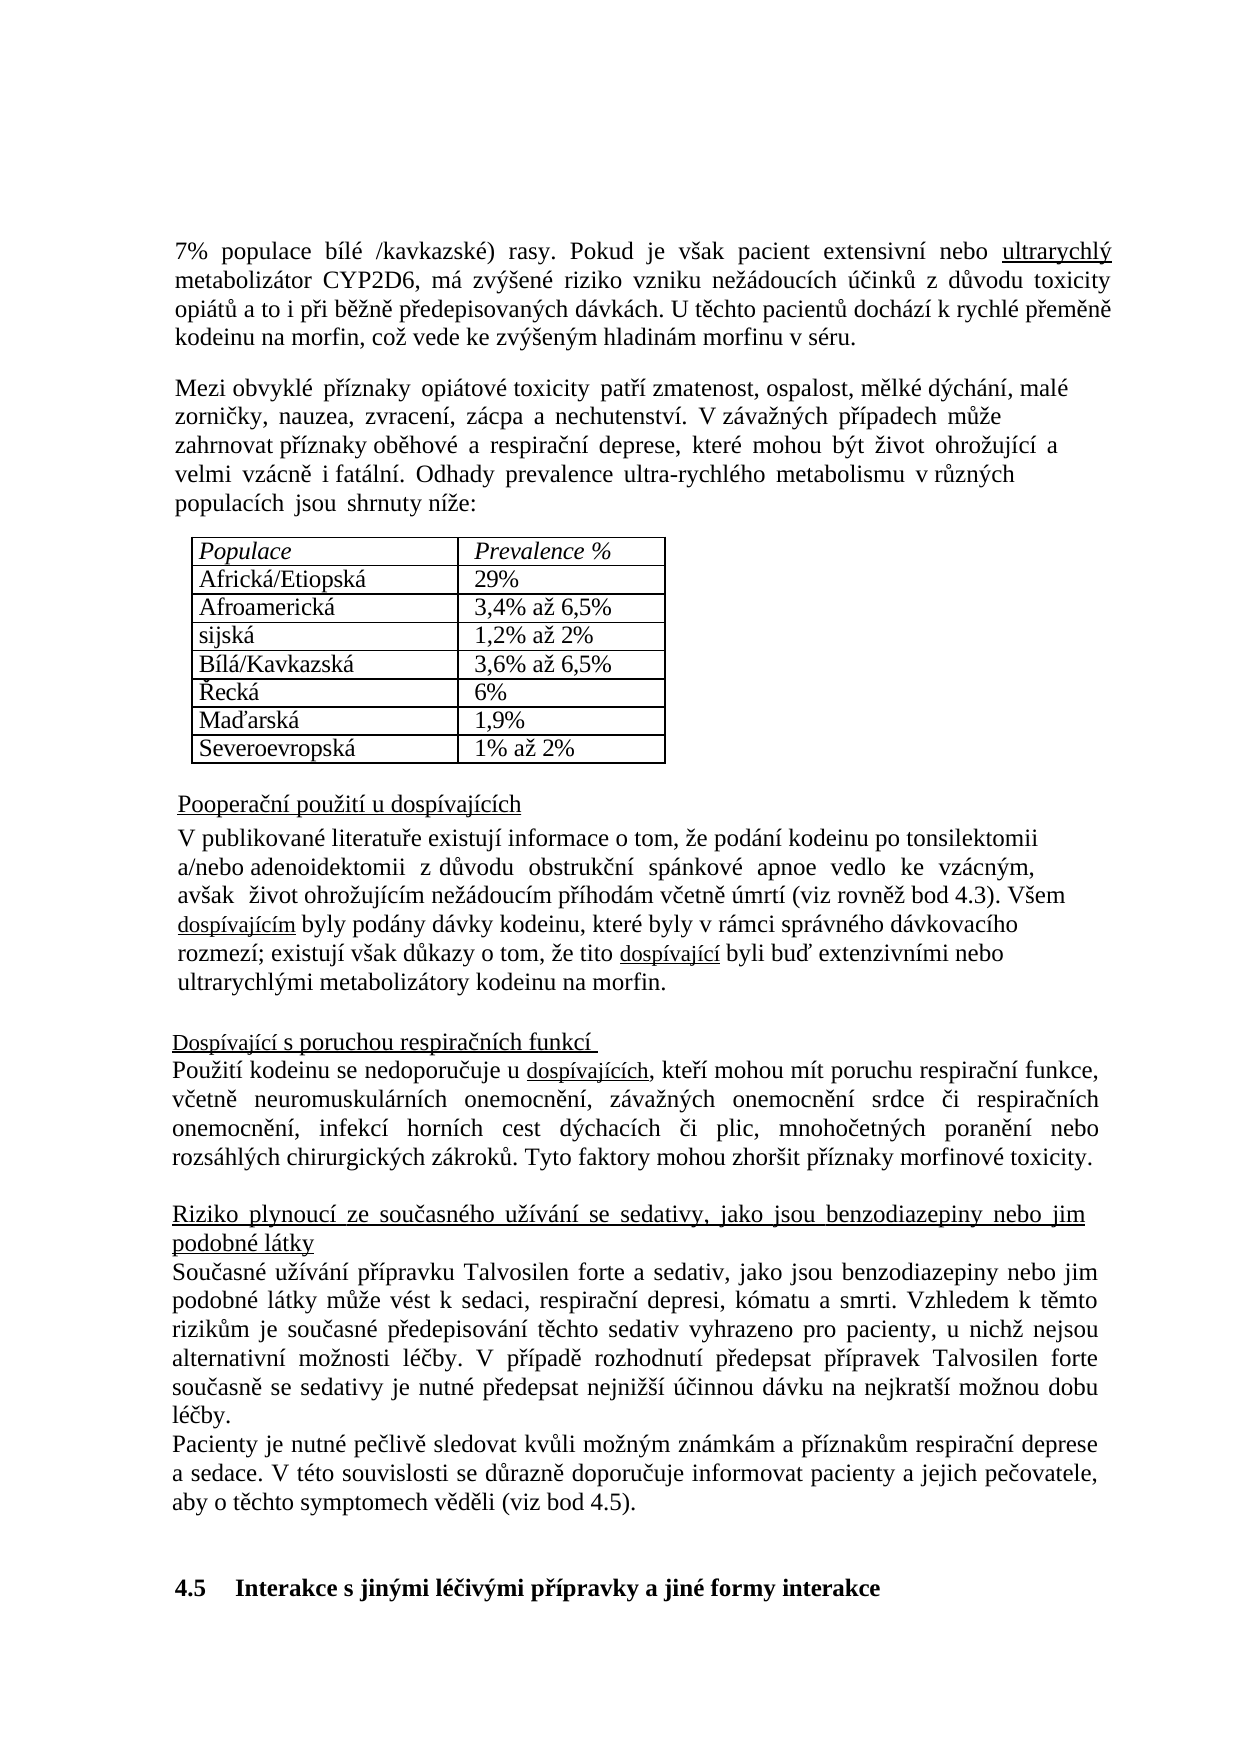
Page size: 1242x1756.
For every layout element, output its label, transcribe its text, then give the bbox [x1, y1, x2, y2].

table_cell Řecká [193, 680, 457, 706]
table_cell 1,9% [459, 708, 664, 734]
text Současné užívání přípravku Talvosilen forte a sedativ, jako jsou benzodiazepiny nebo jim podobné látky může vést k sedaci, respirační depresi, kómatu a smrti. Vzhledem k těmto rizikům je současné předepisování těchto sedativ vyhrazeno pro pacienty, u nichž nejsou alternativní možnosti léčby. V případě rozhodnutí předepsat přípravek Talvosilen forte současně se sedativy je nutné předepsat nejnižší účinnou dávku na nejkratší možnou dobu léčby. [172, 1257, 1099, 1429]
table_cell 3,4% až 6,5% [459, 595, 664, 621]
table_cell 1% až 2% [459, 736, 664, 762]
text V publikované literatuře existují informace o tom, že podání kodeinu po tonsilektomii a/nebo adenoidektomii z důvodu obstrukční spánkové apnoe vedlo ke vzácným, avšak život ohrožujícím nežádoucím příhodám včetně úmrtí (viz rovněž bod 4.3). Všem dospívajícím byly podány dávky kodeinu, které byly v rámci správného dávkovacího rozmezí; existují však důkazy o tom, že tito dospívající byli buď extenzivními nebo ultrarychlými metabolizátory kodeinu na morfin. [177, 823, 1103, 995]
text Riziko plynoucí ze současného užívání se sedativy, jako jsou benzodiazepiny nebo jim podobné látky [172, 1199, 1123, 1257]
text Pacienty je nutné pečlivě sledovat kvůli možným známkám a příznakům respirační deprese a sedace. V této souvislosti se důrazně doporučuje informovat pacienty a jejich pečovatele, aby o těchto symptomech věděli (viz bod 4.5). [172, 1429, 1099, 1516]
text Mezi obvyklé příznaky opiátové toxicity patří zmatenost, ospalost, mělké dýchání, malé zorničky, nauzea, zvracení, zácpa a nechutenství. V závažných případech může zahrnovat příznaky oběhové a respirační deprese, které mohou být život ohrožující a velmi vzácně i fatální. Odhady prevalence ultra-rychlého metabolismu v různých populacích jsou shrnuty níže: [174, 373, 1103, 516]
text Použití kodeinu se nedoporučuje u dospívajících, kteří mohou mít poruchu respirační funkce, včetně neuromuskulárních onemocnění, závažných onemocnění srdce či respiračních onemocnění, infekcí horních cest dýchacích či plic, mnohočetných poranění nebo rozsáhlých chirurgických zákroků. Tyto faktory mohou zhoršit příznaky morfinové toxicity. [172, 1055, 1100, 1170]
table_cell Bílá/Kavkazská [193, 651, 457, 678]
text Pooperační použití u dospívajících [177, 789, 1123, 818]
table_cell Afroamerická [193, 595, 457, 621]
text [174, 236, 1112, 351]
table_cell 1,2% až 2% [459, 623, 664, 650]
table_cell sijská [193, 623, 457, 650]
subtitle Interakce s jinými léčivými přípravky a jiné formy interakce [174, 1573, 1123, 1601]
table_header Populace [193, 538, 457, 565]
table_cell 6% [459, 680, 664, 706]
table_cell 29% [459, 566, 664, 593]
table_cell Severoevropská [193, 736, 457, 762]
text Dospívající s poruchou respiračních funkcí [172, 1027, 1123, 1055]
table_cell Maďarská [193, 708, 457, 734]
table_header Prevalence % [459, 538, 664, 565]
table_cell 3,6% až 6,5% [459, 651, 664, 678]
table_cell Africká/Etiopská [193, 566, 457, 593]
